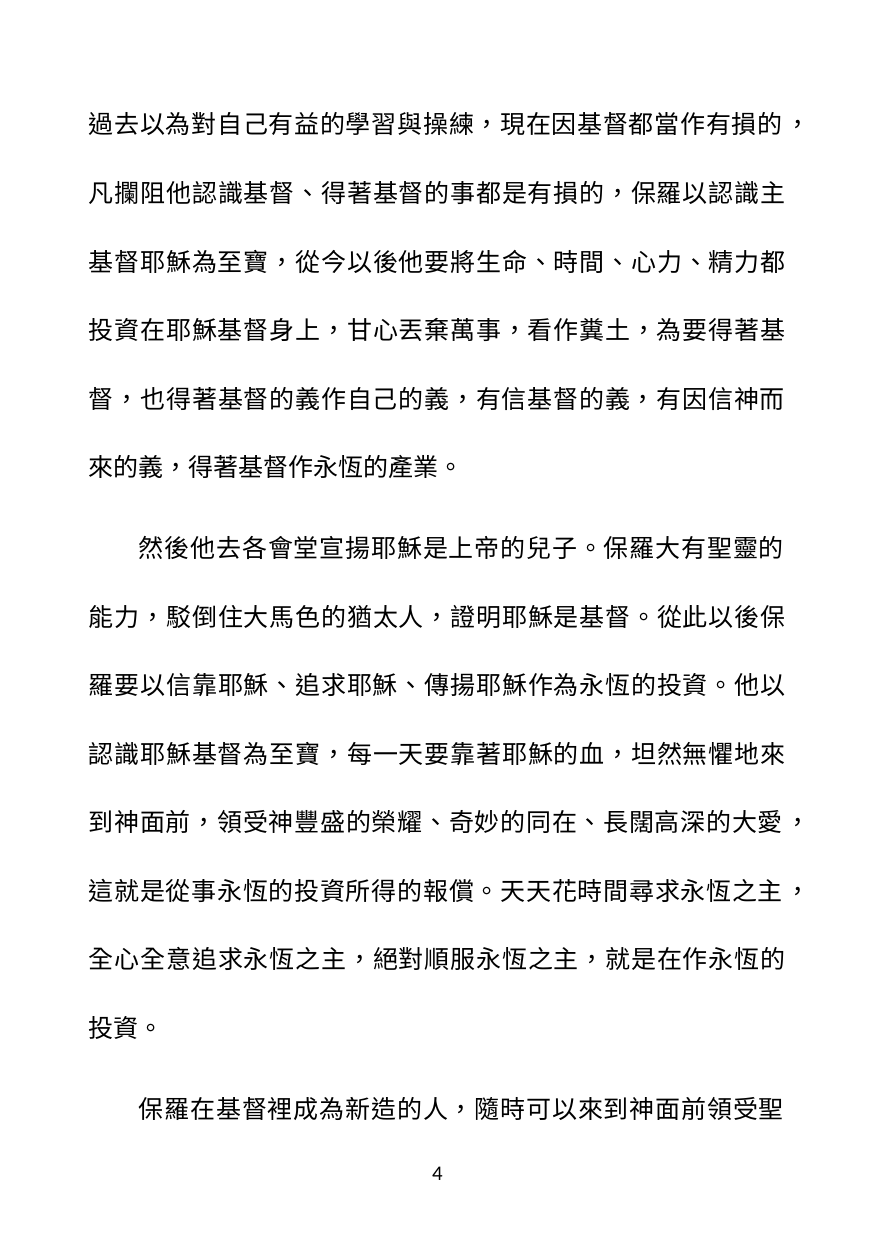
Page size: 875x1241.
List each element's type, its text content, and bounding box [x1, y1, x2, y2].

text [89, 1073, 785, 1142]
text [89, 89, 785, 500]
text 然後他去各會堂宣揚耶穌是上帝的兒子。保羅大有聖靈的能力，駁倒住大馬色的猶太人，證明耶穌是基督。從此以後保羅要以信靠耶穌、追求耶穌、傳揚耶穌作為永恆的投資。他以認識耶穌基督為至寶，每一天要靠著耶穌的血，坦然無懼地來到神面前，領受神豐盛的榮耀、奇妙的同在、長闊高深的大愛，這就是從事永恆的投資所得的報償。天天花時間尋求永恆之主，全心全意追求永恆之主，絕對順服永恆之主，就是在作永恆的投資。 [89, 513, 785, 1061]
